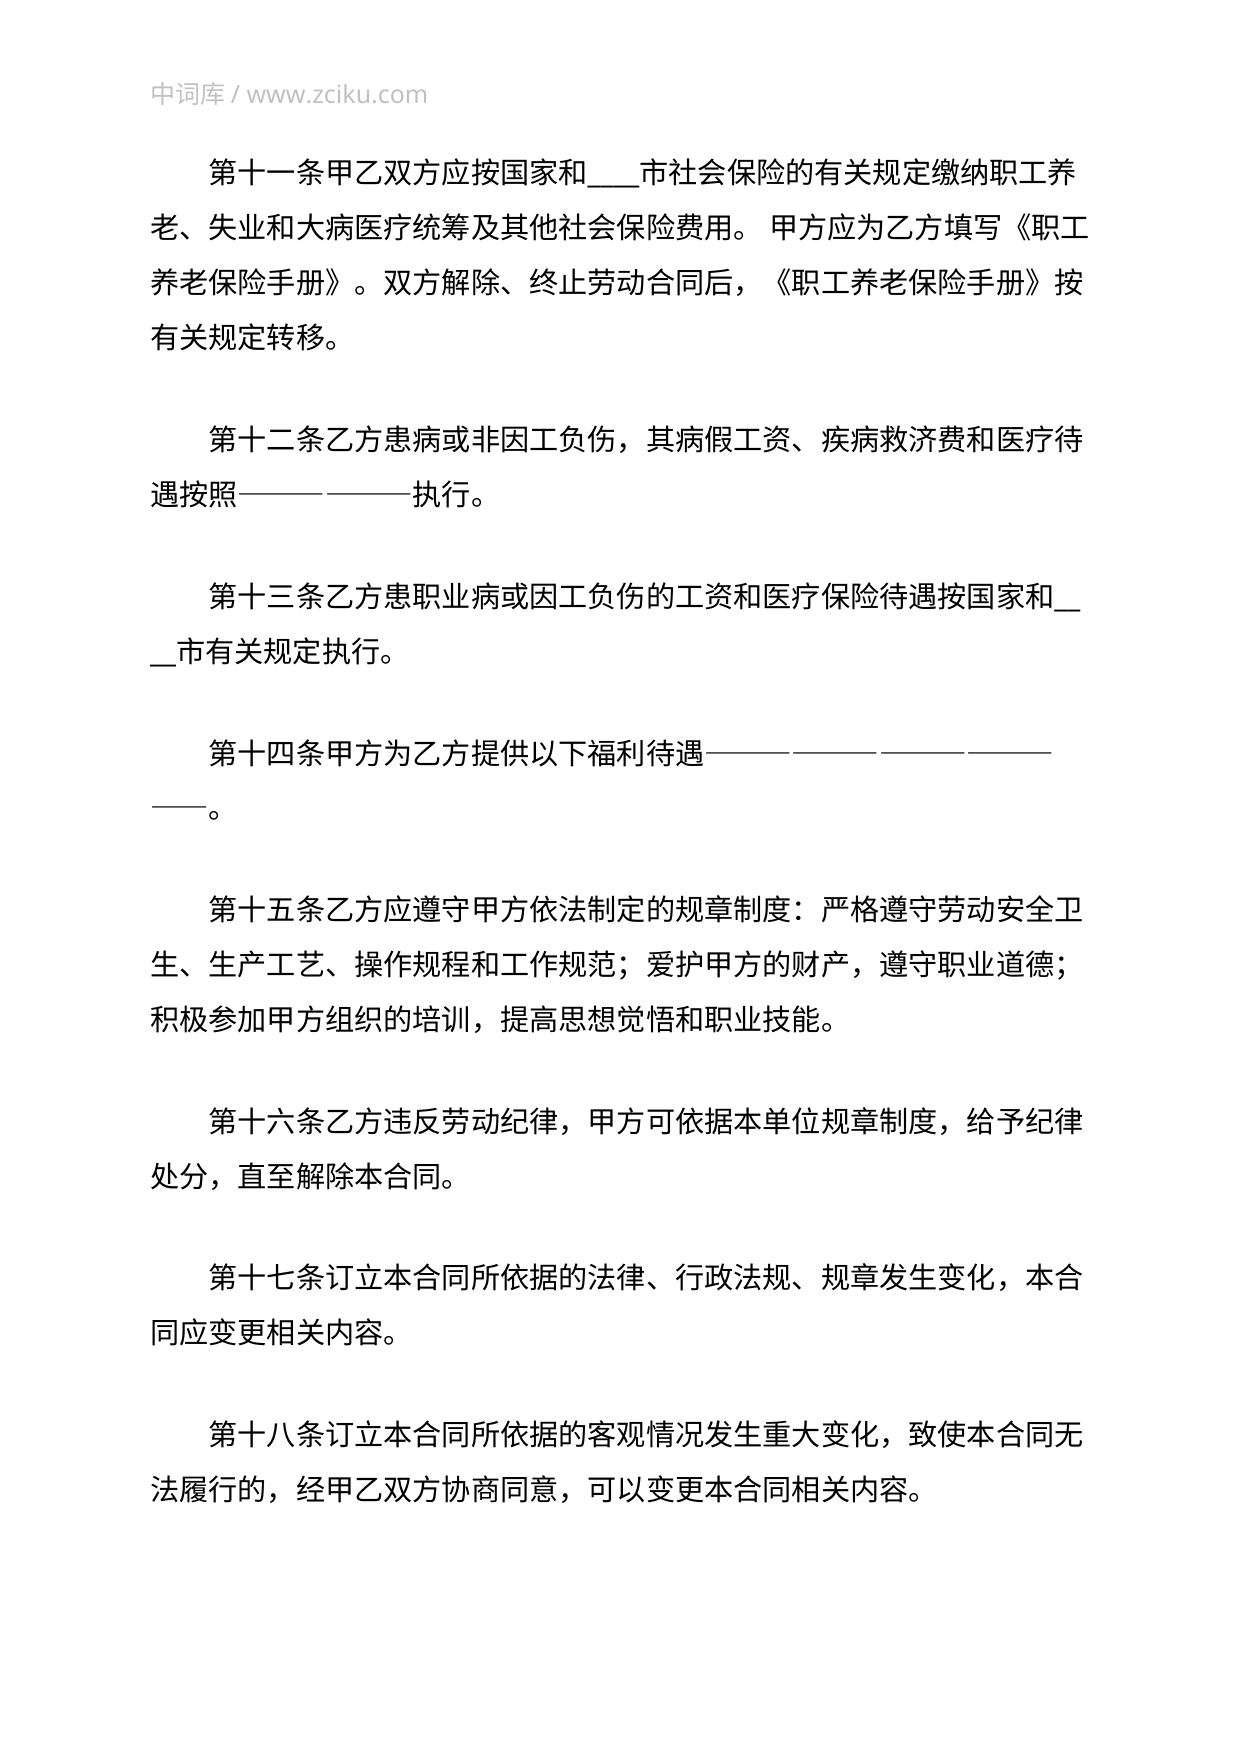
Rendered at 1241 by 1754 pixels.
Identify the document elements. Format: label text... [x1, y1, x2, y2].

text 第十二条乙方患病或非因工负伤，其病假工资、疾病救济费和医疗待遇按照——————执行。 [150, 417, 1090, 514]
text 第十八条订立本合同所依据的客观情况发生重大变化，致使本合同无法履行的，经甲乙双方协商同意，可以变更本合同相关内容。 [150, 1412, 1090, 1509]
text 第十六条乙方违反劳动纪律，甲方可依据本单位规章制度，给予纪律处分，直至解除本合同。 [150, 1098, 1090, 1196]
text 第十一条甲乙双方应按国家和____市社会保险的有关规定缴纳职工养老、失业和大病医疗统筹及其他社会保险费用。 甲方应为乙方填写《职工养老保险手册》。双方解除、终止劳动合同后，《职工养老保险手册》按有关规定转移。 [150, 150, 1090, 357]
text 第十四条甲方为乙方提供以下福利待遇——————————————。 [150, 730, 1090, 827]
text 第十五条乙方应遵守甲方依法制定的规章制度：严格遵守劳动安全卫生、生产工艺、操作规程和工作规范；爱护甲方的财产，遵守职业道德；积极参加甲方组织的培训，提高思想觉悟和职业技能。 [150, 887, 1090, 1039]
text 第十三条乙方患职业病或因工负伤的工资和医疗保险待遇按国家和____市有关规定执行。 [150, 573, 1090, 671]
text 第十七条订立本合同所依据的法律、行政法规、规章发生变化，本合同应变更相关内容。 [150, 1255, 1090, 1352]
